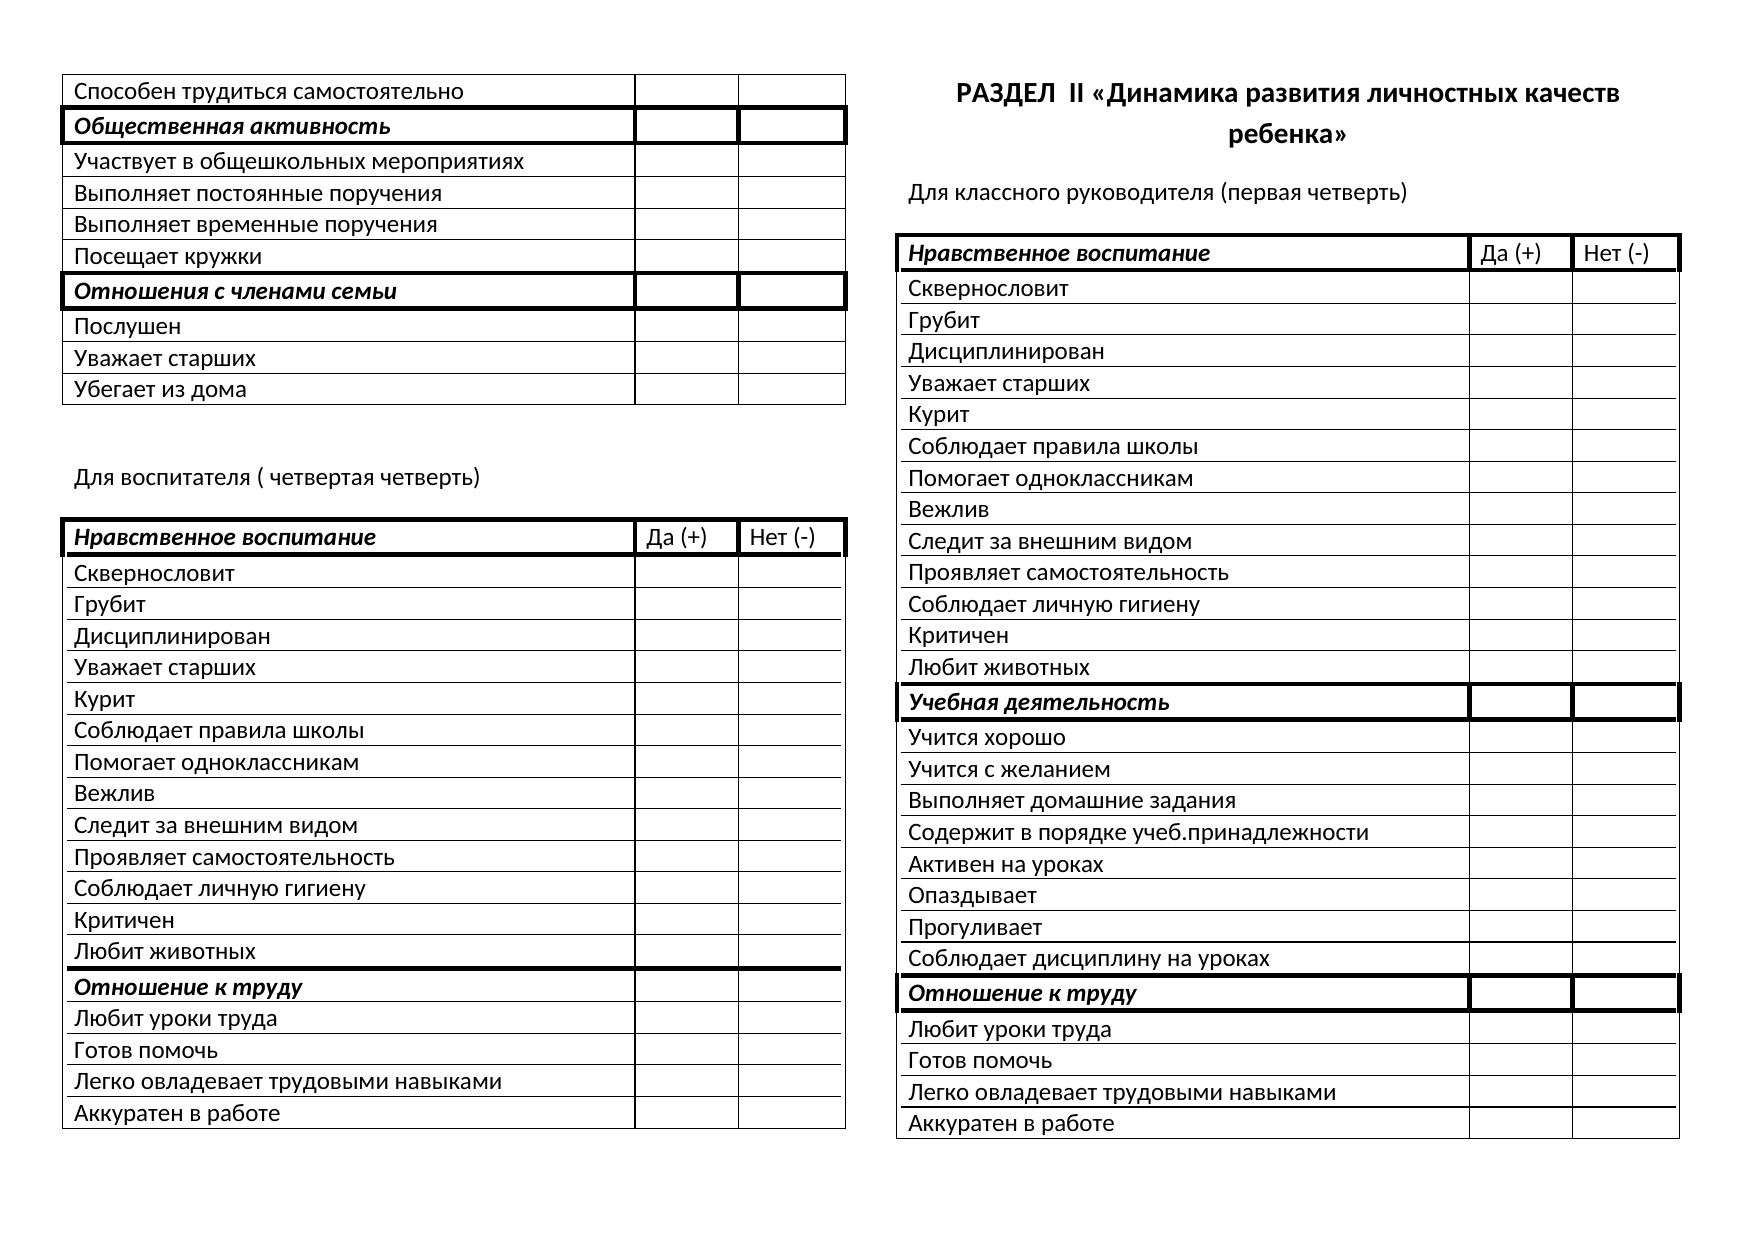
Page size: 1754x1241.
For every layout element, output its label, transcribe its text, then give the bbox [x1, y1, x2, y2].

table_cell [1470, 1076, 1572, 1106]
table_cell Учится хорошо [897, 717, 1469, 752]
table_cell [739, 777, 845, 808]
table_cell [636, 683, 738, 713]
table_cell Критичен [63, 903, 634, 934]
table_cell Грубит [897, 303, 1469, 334]
table_cell [636, 872, 738, 903]
table_header [739, 75, 845, 105]
table_cell [1573, 1106, 1679, 1138]
table_cell Опаздывает [897, 878, 1469, 910]
table_cell [1470, 816, 1572, 847]
table_cell [636, 651, 738, 682]
table_cell [636, 177, 738, 207]
table_cell [1573, 784, 1679, 815]
table_cell Любит животных [897, 650, 1469, 682]
table_cell Учебная деятельность [899, 682, 1467, 717]
table_cell [1470, 462, 1572, 492]
table_cell [1573, 587, 1679, 618]
table_cell Уважает старших [63, 342, 634, 372]
table_cell [1470, 651, 1572, 682]
table_cell [1573, 334, 1679, 366]
table_cell [1470, 588, 1572, 618]
table_cell Помогает одноклассникам [63, 745, 634, 777]
table_cell Выполняет временные поручения [63, 209, 634, 239]
table_cell [1573, 461, 1679, 492]
table_cell [636, 746, 738, 777]
table_cell [1470, 1013, 1572, 1043]
table_cell [1573, 1008, 1679, 1043]
table_cell Сквернословит [897, 268, 1469, 303]
table_cell [1470, 556, 1572, 587]
table_cell [1470, 493, 1572, 524]
table_header Нет (-) [1575, 237, 1677, 268]
table_header Да (+) [1472, 237, 1570, 268]
table_cell [739, 374, 845, 404]
table_cell [739, 311, 845, 341]
table_cell Помогает одноклассникам [897, 461, 1469, 492]
table_cell Проявляет самостоятельность [63, 840, 634, 871]
table_cell [739, 966, 845, 1001]
table_cell [1573, 366, 1679, 397]
table_cell Готов помочь [63, 1033, 634, 1064]
table_cell [739, 619, 845, 650]
table_cell [739, 745, 845, 777]
table_cell Соблюдает правила школы [897, 429, 1469, 461]
table_cell Уважает старших [63, 650, 634, 682]
table_cell [636, 240, 738, 271]
table_cell [739, 342, 845, 372]
table_cell [1573, 429, 1679, 461]
table_cell Готов помочь [897, 1043, 1469, 1075]
table_cell [636, 311, 738, 341]
table_cell Отношения с членами семьи [65, 275, 633, 306]
table_cell Любит животных [63, 934, 634, 966]
table_cell [636, 1002, 738, 1033]
table_cell Соблюдает дисциплину на уроках [897, 941, 1469, 973]
table_cell [1470, 848, 1572, 878]
table_cell Убегает из дома [63, 374, 634, 404]
table_cell [636, 145, 738, 176]
table_header Нет (-) [741, 522, 843, 552]
table_cell Выполняет домашние задания [897, 784, 1469, 815]
table_cell [1470, 1108, 1572, 1138]
table_cell [1470, 525, 1572, 555]
table_cell [1472, 686, 1570, 717]
table_cell [636, 904, 738, 934]
table_cell [636, 374, 738, 404]
table_cell [739, 145, 845, 176]
table_cell Вежлив [897, 492, 1469, 524]
table_cell Следит за внешним видом [63, 808, 634, 840]
table_cell Легко овладевает трудовыми навыками [897, 1075, 1469, 1106]
table_cell Отношение к труду [899, 973, 1467, 1008]
table_cell [1573, 1075, 1679, 1106]
table_cell [741, 275, 843, 306]
table_cell [636, 209, 738, 239]
table_cell [739, 1064, 845, 1096]
table_cell [1470, 722, 1572, 752]
table_cell Вежлив [63, 777, 634, 808]
table_cell [739, 1001, 845, 1033]
table_cell [636, 715, 738, 745]
table_cell [739, 714, 845, 745]
table_cell Грубит [63, 587, 634, 619]
table_cell [739, 682, 845, 713]
text Для классного руководителя (первая четверть) [908, 177, 1668, 207]
text РАЗДЕЛ II «Динамика развития личностных качеств ребенка» [908, 74, 1668, 150]
table_cell Следит за внешним видом [897, 524, 1469, 555]
table_header Нравственное воспитание [899, 237, 1467, 268]
table_cell Курит [897, 398, 1469, 429]
table_cell [1470, 911, 1572, 941]
table_cell [1470, 753, 1572, 783]
table_cell [1470, 879, 1572, 910]
table_cell [739, 808, 845, 840]
table_cell [1470, 304, 1572, 334]
table_cell [739, 840, 845, 871]
table_cell [1573, 815, 1679, 847]
table_cell [1573, 941, 1679, 973]
table_cell [1573, 878, 1679, 910]
table_cell [1470, 943, 1572, 973]
table_cell [1470, 335, 1572, 366]
table_cell Выполняет постоянные поручения [63, 177, 634, 207]
table_cell [1573, 752, 1679, 783]
table_cell [739, 871, 845, 903]
table_header Да (+) [637, 522, 736, 552]
table_cell Участвует в общешкольных мероприятиях [63, 145, 634, 176]
table_cell [636, 935, 738, 966]
table_header Нравственное воспитание [65, 522, 633, 552]
table_cell [739, 650, 845, 682]
table_cell [739, 934, 845, 966]
table_cell [1573, 492, 1679, 524]
table_cell [739, 587, 845, 619]
table_cell [636, 778, 738, 808]
table_cell [1573, 650, 1679, 682]
table_cell Соблюдает личную гигиену [63, 871, 634, 903]
table_cell [739, 1033, 845, 1064]
table_cell [636, 588, 738, 619]
table_cell Легко овладевает трудовыми навыками [63, 1064, 634, 1096]
table_cell [1575, 973, 1677, 1008]
table_cell [636, 1065, 738, 1096]
table_cell [636, 1097, 738, 1127]
table_cell Любит уроки труда [897, 1008, 1469, 1043]
table_cell [739, 552, 845, 587]
table_cell [1573, 717, 1679, 752]
table_cell [1573, 847, 1679, 878]
table_cell [1470, 399, 1572, 429]
table_cell [1470, 620, 1572, 650]
table_cell Проявляет самостоятельность [897, 555, 1469, 587]
table_cell [1573, 524, 1679, 555]
table_cell Содержит в порядке учеб.принадлежности [897, 815, 1469, 847]
table_cell Дисциплинирован [63, 619, 634, 650]
table_cell Послушен [63, 311, 634, 341]
table_cell [636, 557, 738, 587]
table_cell [636, 971, 738, 1001]
table_cell [636, 1034, 738, 1064]
table_cell Активен на уроках [897, 847, 1469, 878]
table_header [636, 75, 738, 105]
table_cell [1575, 682, 1677, 717]
table_cell [1573, 268, 1679, 303]
table_cell Сквернословит [63, 552, 634, 587]
text Для воспитателя ( четвертая четверть) [74, 461, 834, 491]
table_cell [739, 240, 845, 271]
table_cell Дисциплинирован [897, 334, 1469, 366]
table_cell Соблюдает правила школы [63, 714, 634, 745]
table_cell [1470, 272, 1572, 303]
table_cell [1573, 555, 1679, 587]
table_cell Общественная активность [65, 110, 633, 141]
table_header Способен трудиться самостоятельно [63, 75, 634, 105]
table_cell [636, 809, 738, 840]
table_cell [1470, 785, 1572, 815]
table_cell [636, 841, 738, 871]
table_cell Любит уроки труда [63, 1001, 634, 1033]
table_cell Соблюдает личную гигиену [897, 587, 1469, 618]
table_cell [1470, 367, 1572, 397]
table_cell Аккуратен в работе [63, 1096, 634, 1127]
table_cell [1472, 978, 1570, 1008]
table_cell [637, 110, 736, 141]
table_cell [1573, 303, 1679, 334]
table_cell Аккуратен в работе [897, 1106, 1469, 1138]
table_cell Критичен [897, 619, 1469, 650]
table_cell [1573, 1043, 1679, 1075]
table_cell Прогуливает [897, 910, 1469, 941]
table_cell [739, 1096, 845, 1127]
table_cell Отношение к труду [63, 966, 634, 1001]
table_cell [1573, 619, 1679, 650]
table_cell Курит [63, 682, 634, 713]
table_cell [1470, 1044, 1572, 1075]
table_cell Учится с желанием [897, 752, 1469, 783]
table_cell [1470, 430, 1572, 461]
table_cell [636, 342, 738, 372]
table_cell [741, 110, 843, 141]
table_cell [739, 177, 845, 207]
table_cell [1573, 398, 1679, 429]
table_cell Уважает старших [897, 366, 1469, 397]
table_cell [636, 620, 738, 650]
table_cell [739, 209, 845, 239]
table_cell [1573, 910, 1679, 941]
table_cell [637, 275, 736, 306]
table_cell [739, 903, 845, 934]
table_cell Посещает кружки [63, 240, 634, 271]
